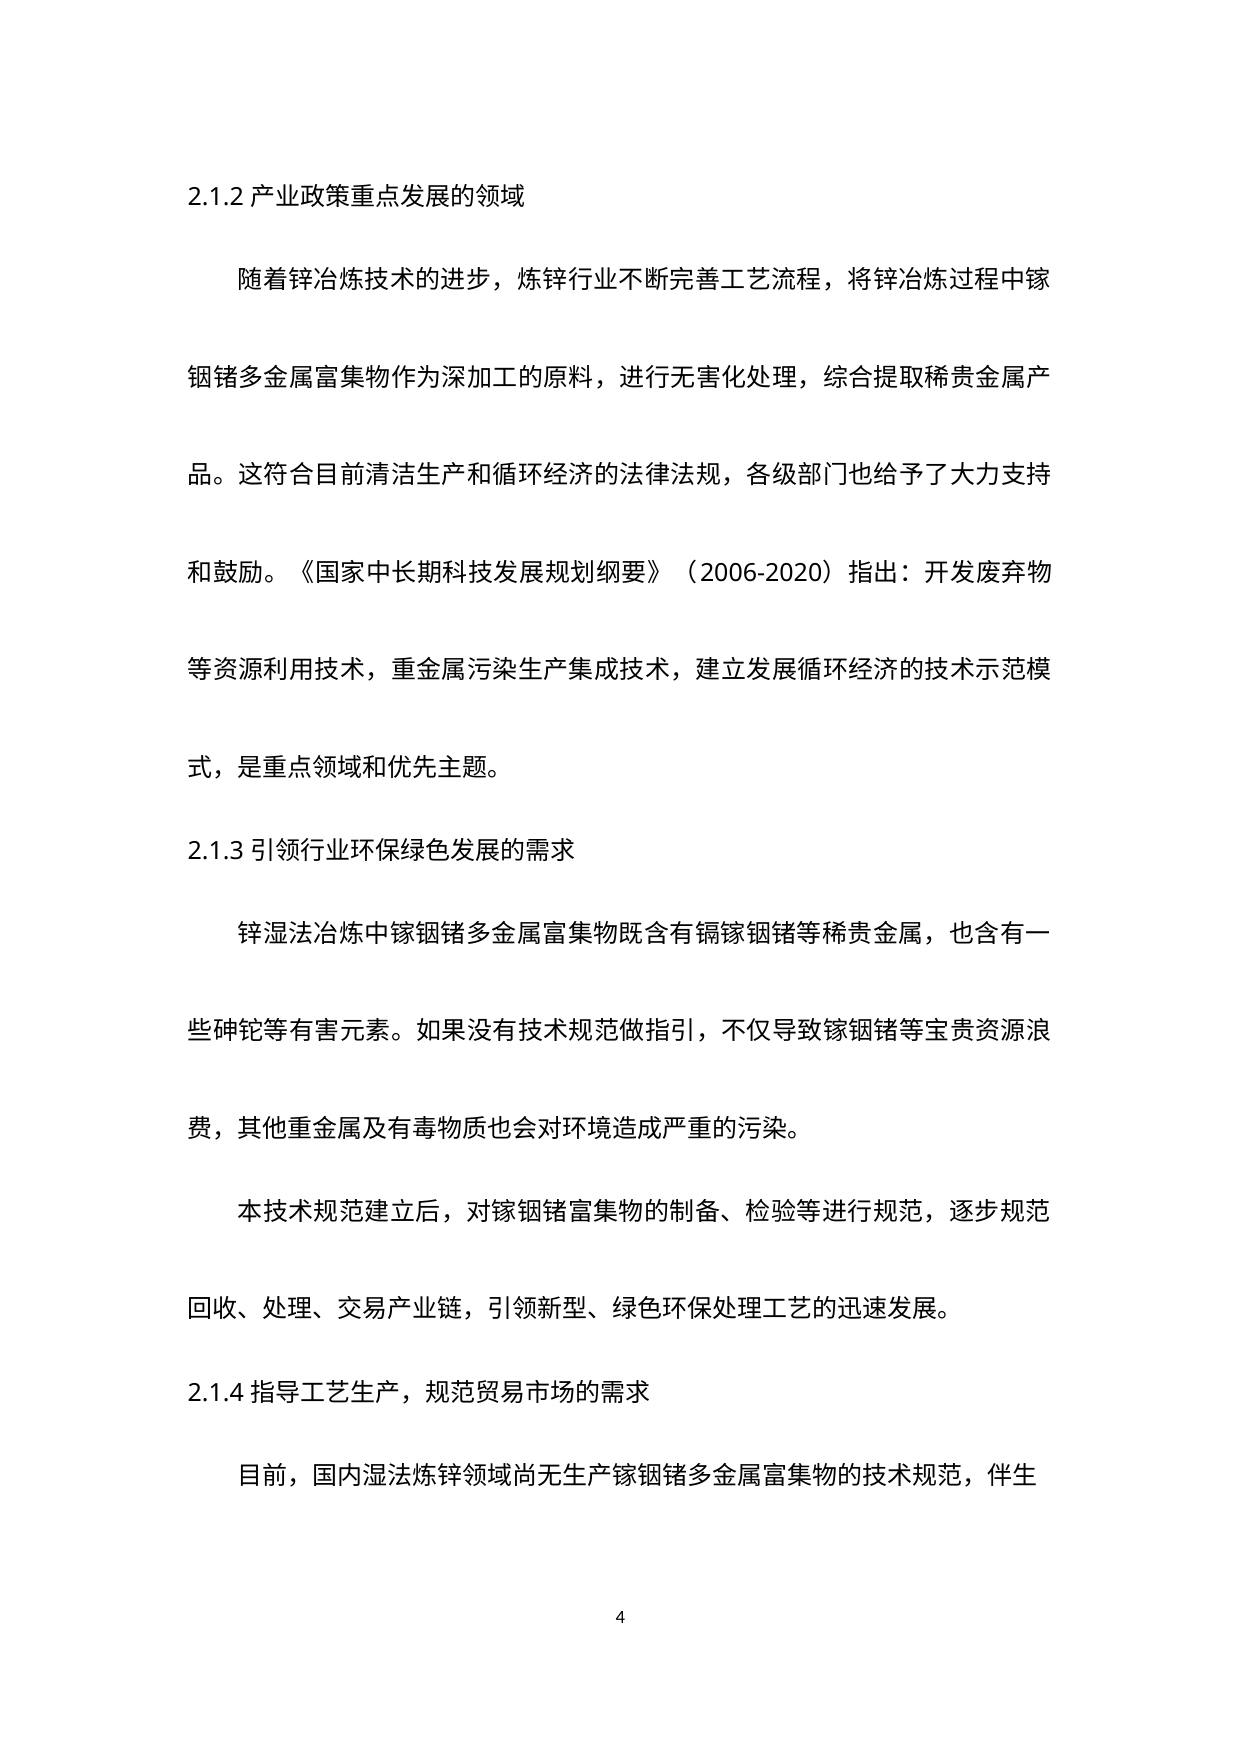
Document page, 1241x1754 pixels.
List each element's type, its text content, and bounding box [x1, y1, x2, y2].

text 2.1.3 引领行业环保绿色发展的需求 [187, 816, 1053, 881]
text 锌湿法冶炼中镓铟锗多金属富集物既含有镉镓铟锗等稀贵金属，也含有一些砷铊等有害元素。如果没有技术规范做指引，不仅导致镓铟锗等宝贵资源浪费，其他重金属及有毒物质也会对环境造成严重的污染。 [187, 899, 1053, 1159]
text 2.1.2 产业政策重点发展的领域 [187, 162, 1053, 227]
text 本技术规范建立后，对镓铟锗富集物的制备、检验等进行规范，逐步规范回收、处理、交易产业链，引领新型、绿色环保处理工艺的迅速发展。 [187, 1177, 1053, 1339]
text 随着锌冶炼技术的进步，炼锌行业不断完善工艺流程，将锌冶炼过程中镓铟锗多金属富集物作为深加工的原料，进行无害化处理，综合提取稀贵金属产品。这符合目前清洁生产和循环经济的法律法规，各级部门也给予了大力支持和鼓励。《国家中长期科技发展规划纲要》（2006-2020）指出：开发废弃物等资源利用技术，重金属污染生产集成技术，建立发展循环经济的技术示范模式，是重点领域和优先主题。 [187, 245, 1053, 798]
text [187, 1441, 1053, 1506]
text 2.1.4 指导工艺生产，规范贸易市场的需求 [187, 1358, 1053, 1423]
